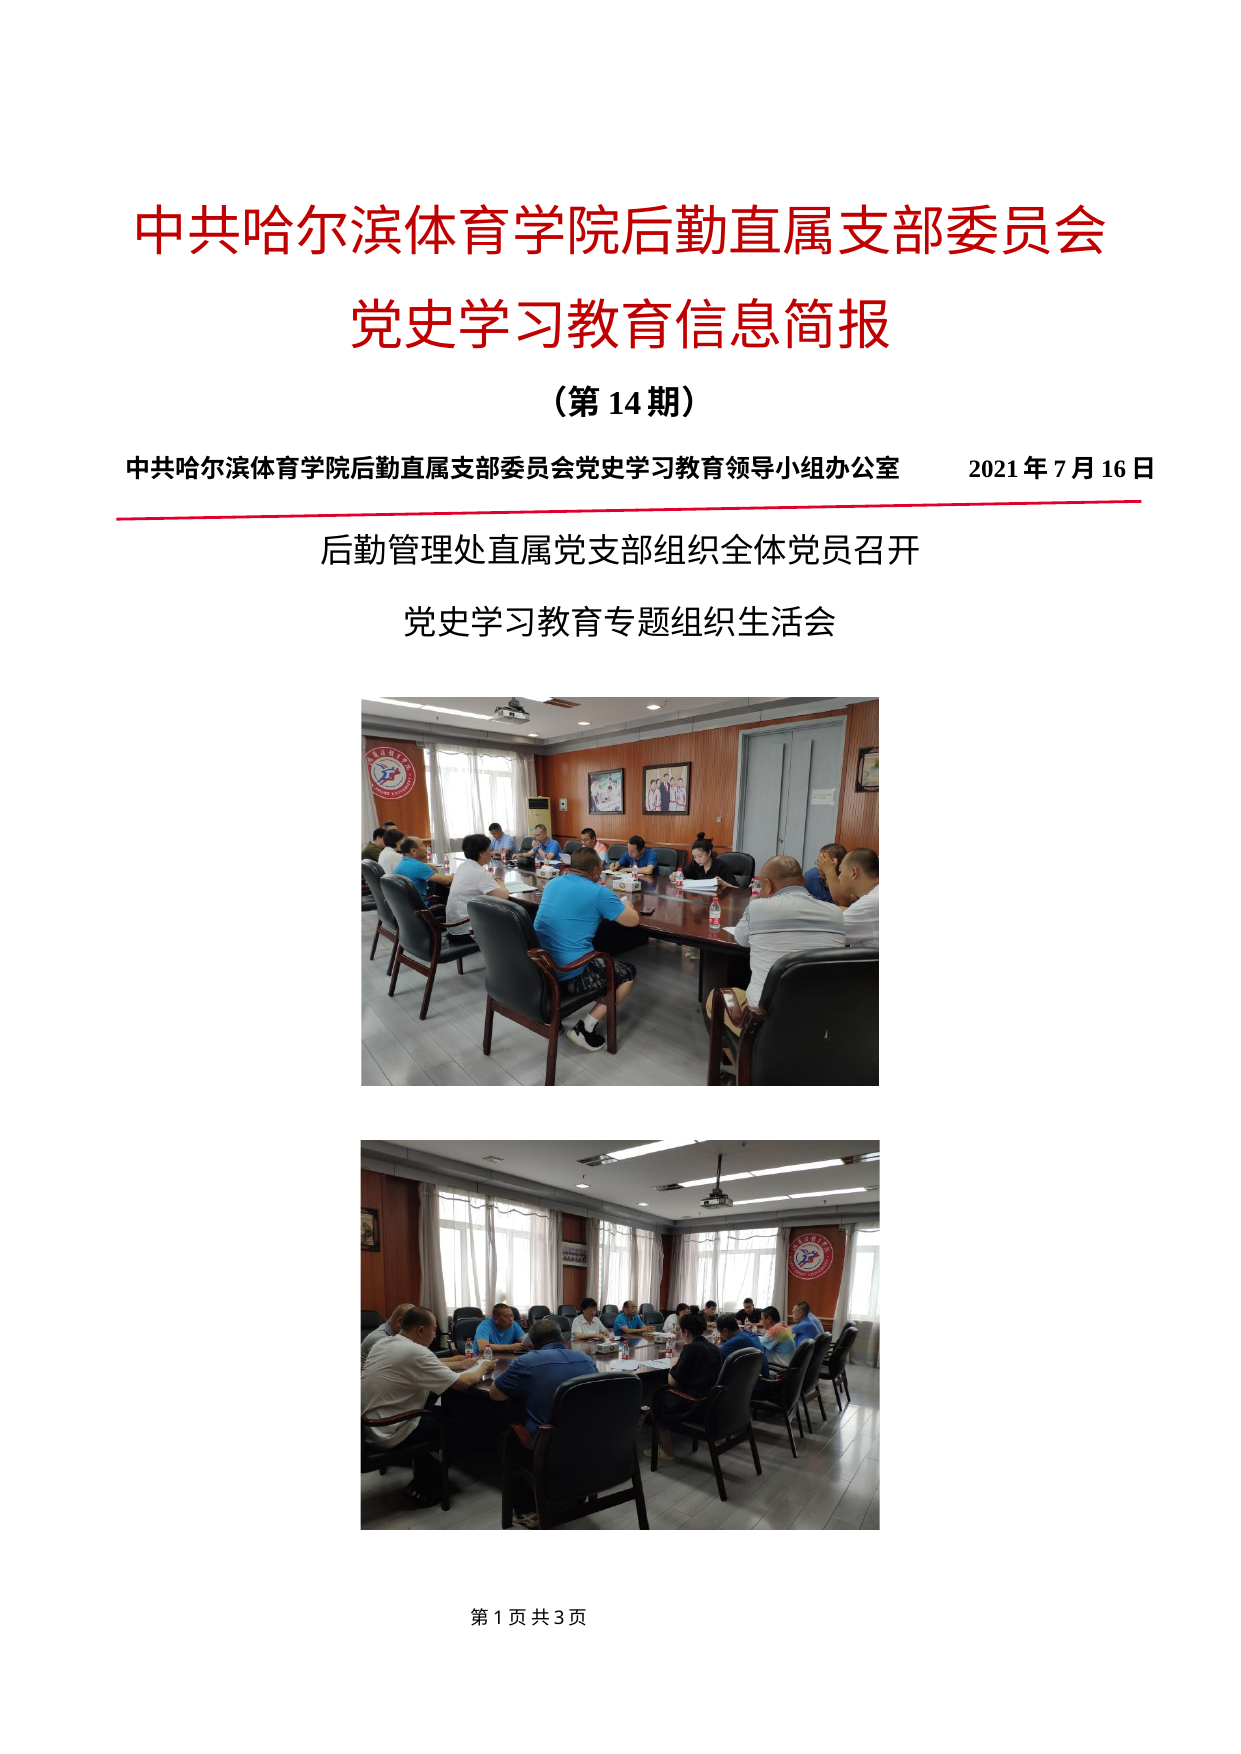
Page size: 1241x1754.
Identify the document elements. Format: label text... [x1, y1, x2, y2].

picture [360, 1140, 880, 1530]
text 党史学习教育专题组织生活会 [75, 596, 1165, 644]
text 中共哈尔滨体育学院后勤直属支部委员会 [75, 187, 1165, 266]
picture [361, 697, 879, 1086]
text （第14期） [75, 376, 1165, 424]
text 党史学习教育信息简报 [75, 282, 1165, 360]
text 中共哈尔滨体育学院后勤直属支部委员会党史学习教育领导小组办公室 2021年7月16日 [75, 448, 1165, 484]
text 后勤管理处直属党支部组织全体党员召开 [75, 524, 1165, 572]
